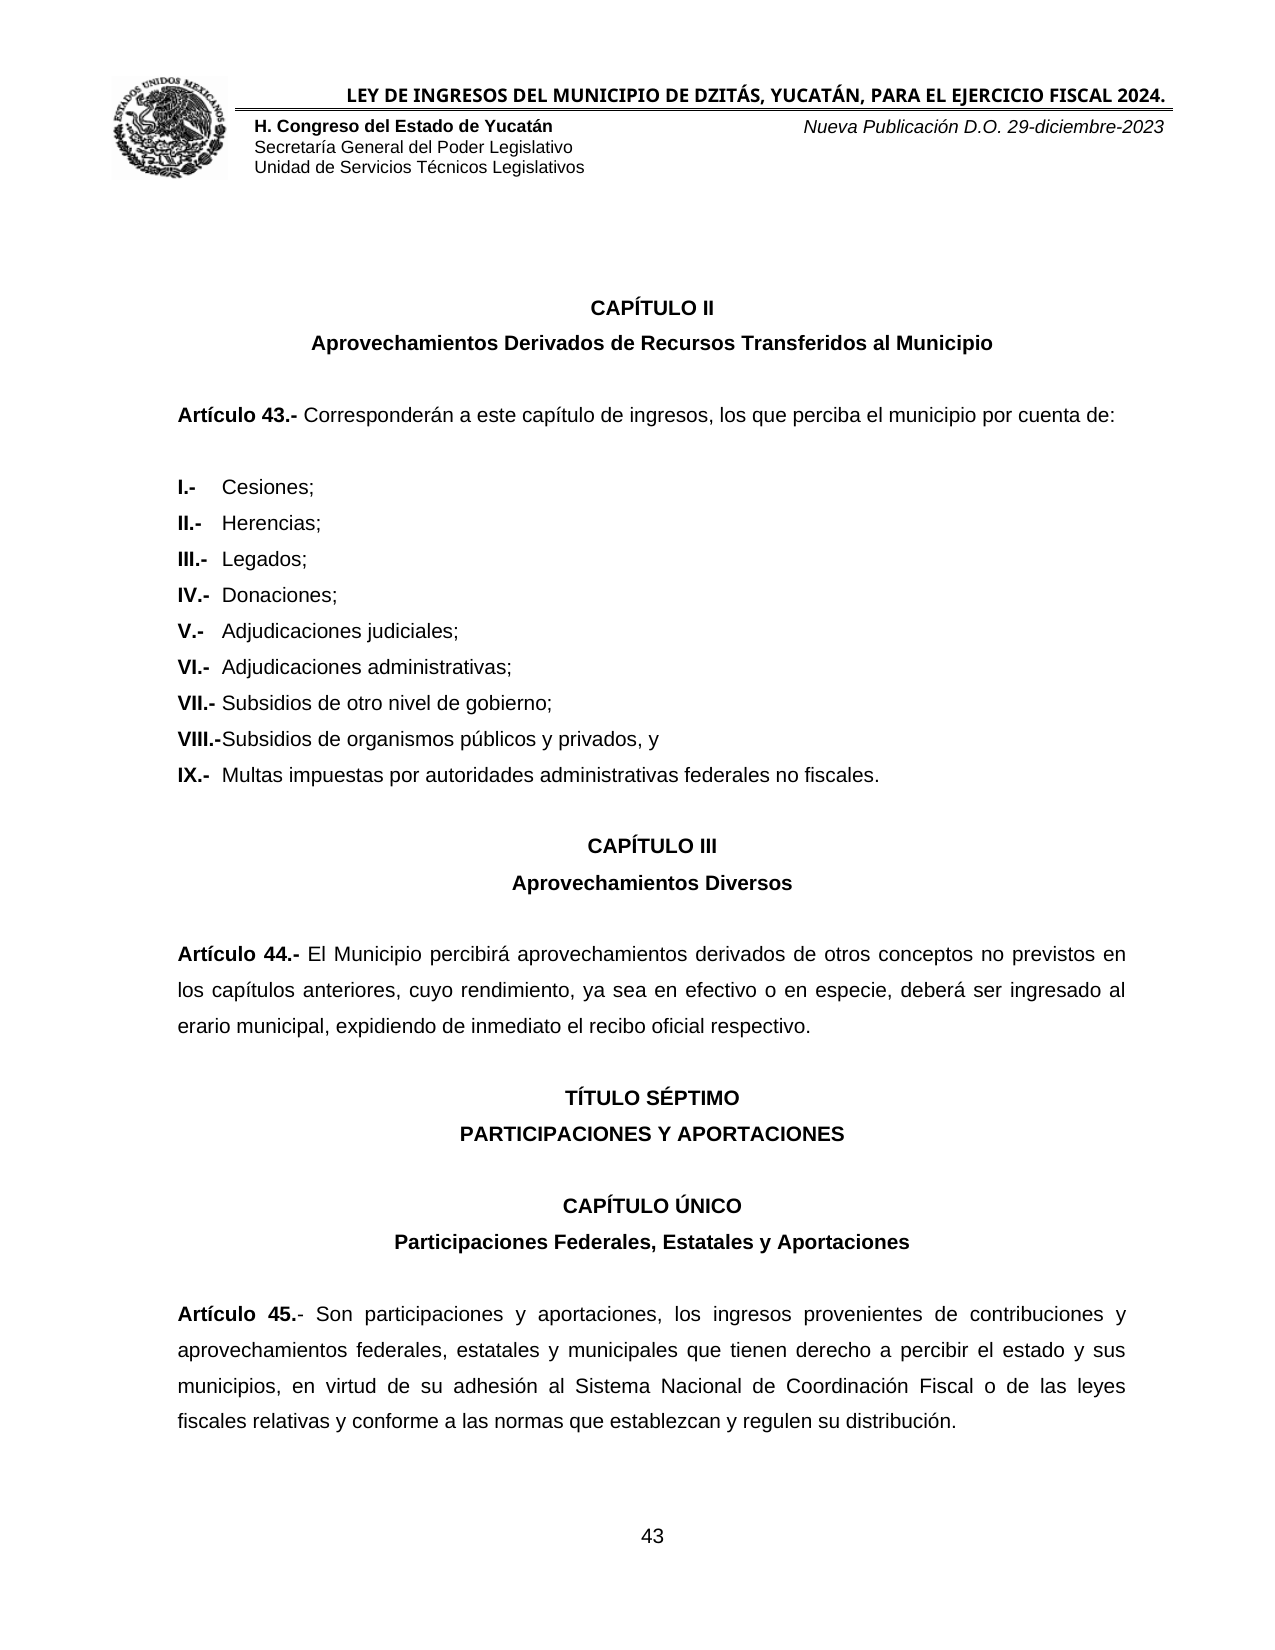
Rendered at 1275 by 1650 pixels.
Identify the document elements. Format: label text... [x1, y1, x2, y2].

text I.- Cesiones; [177, 475, 1127, 499]
text TÍTULO SÉPTIMO [177, 1086, 1127, 1110]
text Aprovechamientos Diversos [177, 870, 1127, 894]
text IX.- Multas impuestas por autoridades administrativas federales no fiscales. [177, 762, 1127, 786]
text Artículo 45.- Son participaciones y aportaciones, los ingresos provenientes de contribuciones y aprovechamientos federales, estatales y municipales que tienen derecho a percibir el estado y sus municipios, en virtud de su adhesión al Sistema Nacional de Coordinación Fiscal o de las leyes fiscales relativas y conforme a las normas que establezcan y regulen su distribución. [177, 1302, 1127, 1433]
text Aprovechamientos Derivados de Recursos Transferidos al Municipio [177, 331, 1127, 355]
text Artículo 43.- Corresponderán a este capítulo de ingresos, los que perciba el municipio por cuenta de: [177, 403, 1127, 427]
text VI.- Adjudicaciones administrativas; [177, 655, 1127, 679]
text V.- Adjudicaciones judiciales; [177, 619, 1127, 643]
text CAPÍTULO ÚNICO [177, 1194, 1127, 1218]
text Participaciones Federales, Estatales y Aportaciones [177, 1230, 1127, 1254]
text CAPÍTULO III [177, 834, 1127, 858]
text II.- Herencias; [177, 511, 1127, 535]
text VII.- Subsidios de otro nivel de gobierno; [177, 691, 1127, 714]
text III.- Legados; [177, 547, 1127, 571]
text CAPÍTULO II [177, 295, 1127, 319]
text VIII.- Subsidios de organismos públicos y privados, y [177, 727, 1127, 751]
text PARTICIPACIONES Y APORTACIONES [177, 1122, 1127, 1146]
text Artículo 44.- El Municipio percibirá aprovechamientos derivados de otros conceptos no previstos en los capítulos anteriores, cuyo rendimiento, ya sea en efectivo o en especie, deberá ser ingresado al erario municipal, expidiendo de inmediato el recibo oficial respectivo. [177, 942, 1127, 1038]
text IV.- Donaciones; [177, 583, 1127, 607]
